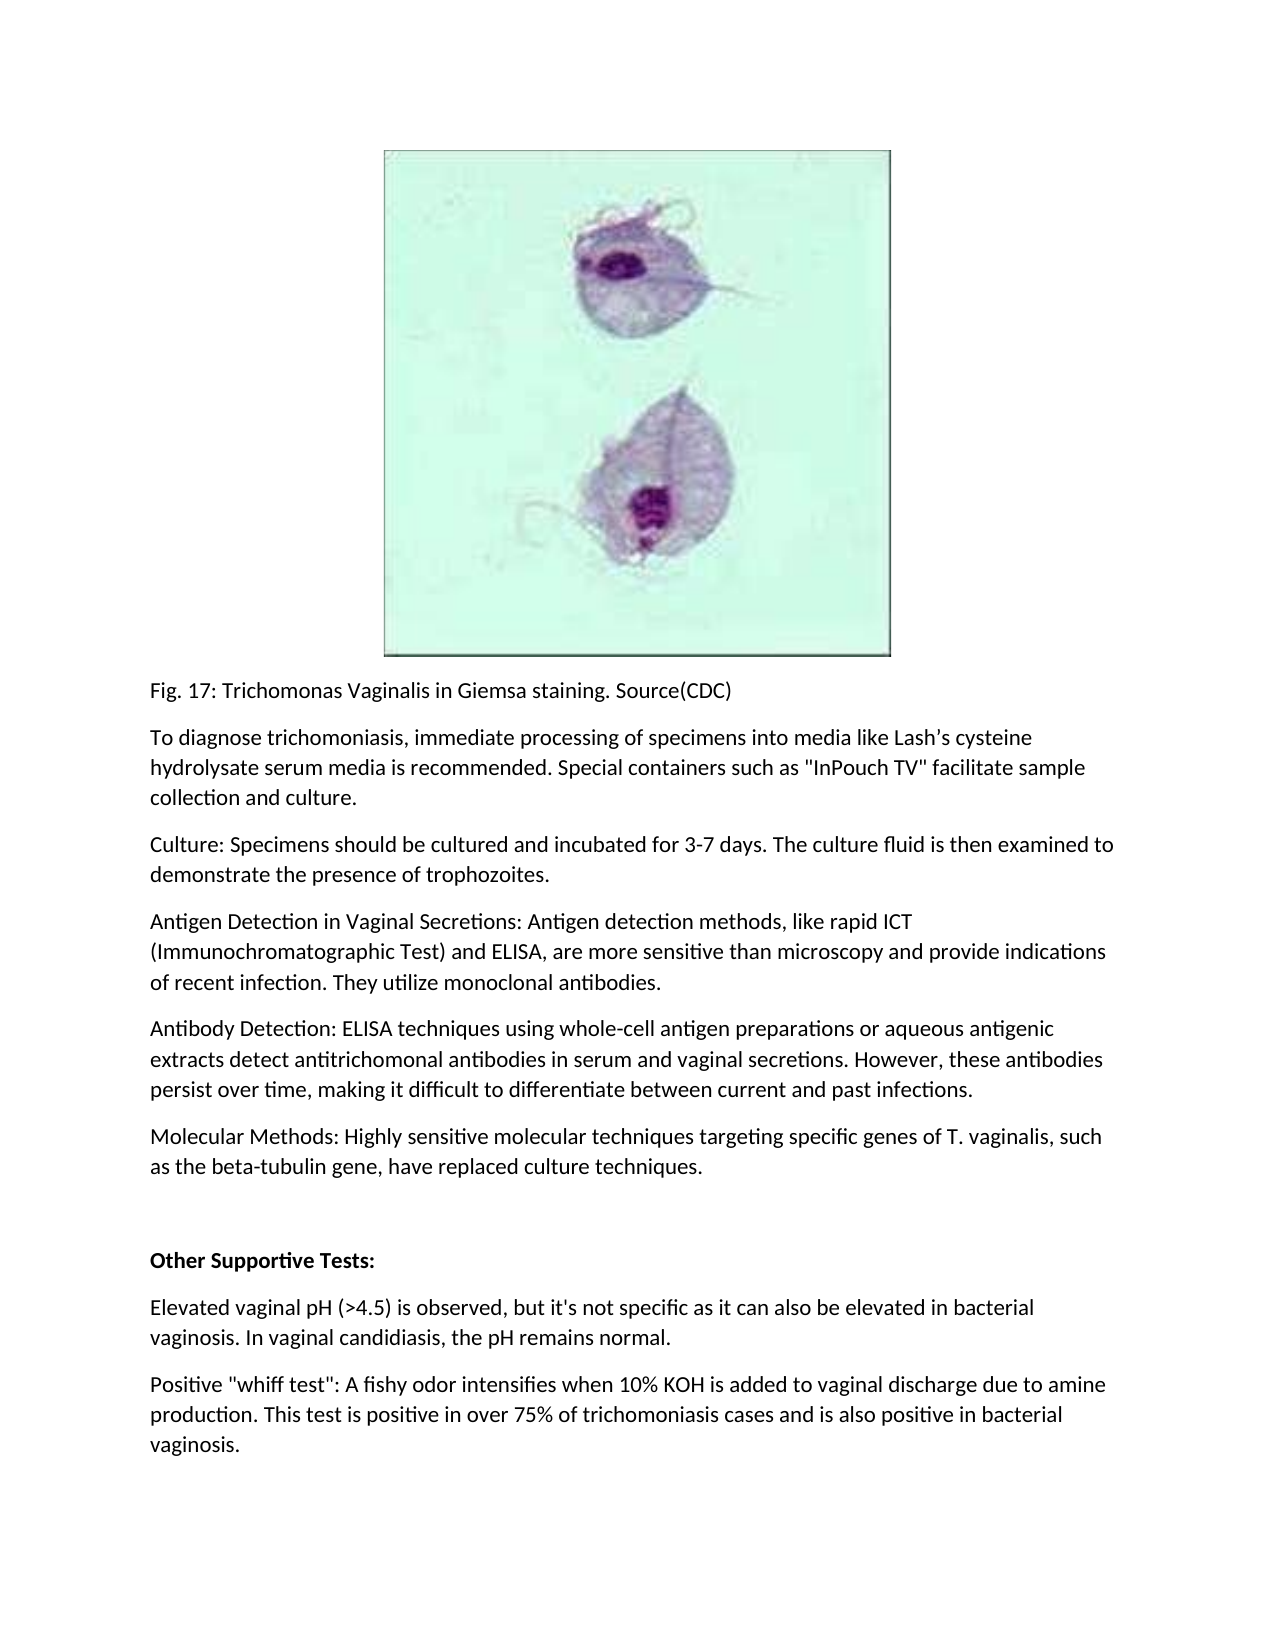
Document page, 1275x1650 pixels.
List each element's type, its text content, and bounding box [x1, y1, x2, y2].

text Elevated vaginal pH (>4.5) is observed, but it's not specific as it can also be elevated in bacterial vaginosis. In vaginal candidiasis, the pH remains normal. [150, 1293, 1125, 1351]
text Molecular Methods: Highly sensitive molecular techniques targeting specific genes of T. vaginalis, such as the beta-tubulin gene, have replaced culture techniques. [150, 1122, 1125, 1180]
text Positive "whiff test": A fishy odor intensifies when 10% KOH is added to vaginal discharge due to amine production. This test is positive in over 75% of trichomoniasis cases and is also positive in bacterial vaginosis. [150, 1370, 1125, 1458]
text Fig. 17: Trichomonas Vaginalis in Giemsa staining. Source(CDC) [150, 676, 1125, 704]
picture [383, 150, 892, 657]
text Antigen Detection in Vaginal Secretions: Antigen detection methods, like rapid ICT (Immunochromatographic Test) and ELISA, are more sensitive than microscopy and provide indications of recent infection. They utilize monoclonal antibodies. [150, 907, 1125, 996]
text Antibody Detection: ELISA techniques using whole-cell antigen preparations or aqueous antigenic extracts detect antitrichomonal antibodies in serum and vaginal secretions. However, these antibodies persist over time, making it difficult to differentiate between current and past infections. [150, 1014, 1125, 1103]
text Other Supportive Tests: [150, 1246, 1125, 1274]
text To diagnose trichomoniasis, immediate processing of specimens into media like Lash’s cysteine hydrolysate serum media is recommended. Special containers such as "InPouch TV" facilitate sample collection and culture. [150, 723, 1125, 811]
text Culture: Specimens should be cultured and incubated for 3-7 days. The culture fluid is then examined to demonstrate the presence of trophozoites. [150, 830, 1125, 888]
